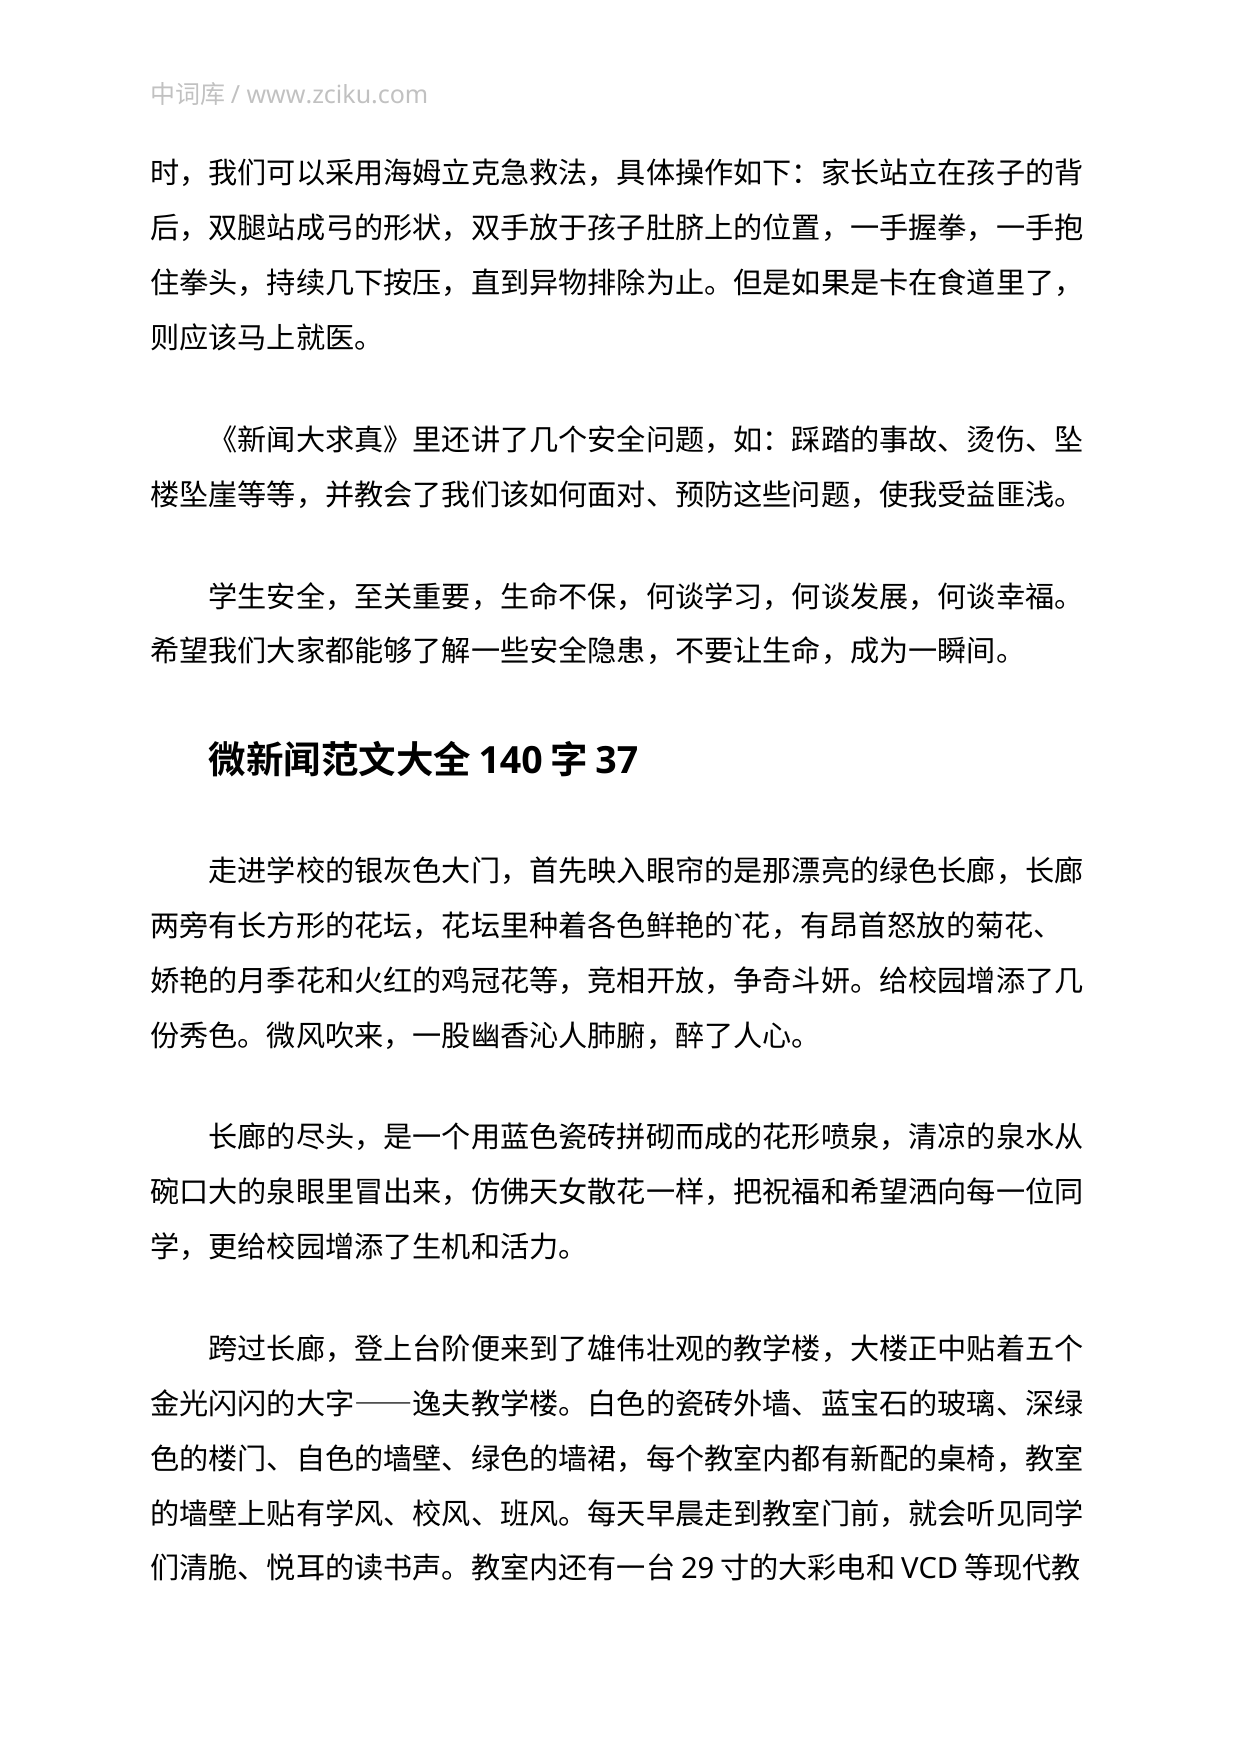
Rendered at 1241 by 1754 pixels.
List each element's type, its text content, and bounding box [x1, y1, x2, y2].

text 走进学校的银灰色大门，首先映入眼帘的是那漂亮的绿色长廊，长廊两旁有长方形的花坛，花坛里种着各色鲜艳的`花，有昂首怒放的菊花、娇艳的月季花和火红的鸡冠花等，竞相开放，争奇斗妍。给校园增添了几份秀色。微风吹来，一股幽香沁人肺腑，醉了人心。 [150, 847, 1090, 1054]
text 《新闻大求真》里还讲了几个安全问题，如：踩踏的事故、烫伤、坠楼坠崖等等，并教会了我们该如何面对、预防这些问题，使我受益匪浅。 [150, 416, 1090, 514]
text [150, 1326, 1090, 1587]
text 长廊的尽头，是一个用蓝色瓷砖拼砌而成的花形喷泉，清凉的泉水从碗口大的泉眼里冒出来，仿佛天女散花一样，把祝福和希望洒向每一位同学，更给校园增添了生机和活力。 [150, 1114, 1090, 1266]
text 学生安全，至关重要，生命不保，何谈学习，何谈发展，何谈幸福。希望我们大家都能够了解一些安全隐患，不要让生命，成为一瞬间。 [150, 573, 1090, 670]
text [150, 150, 1090, 357]
text 微新闻范文大全140字37 [150, 730, 1090, 784]
